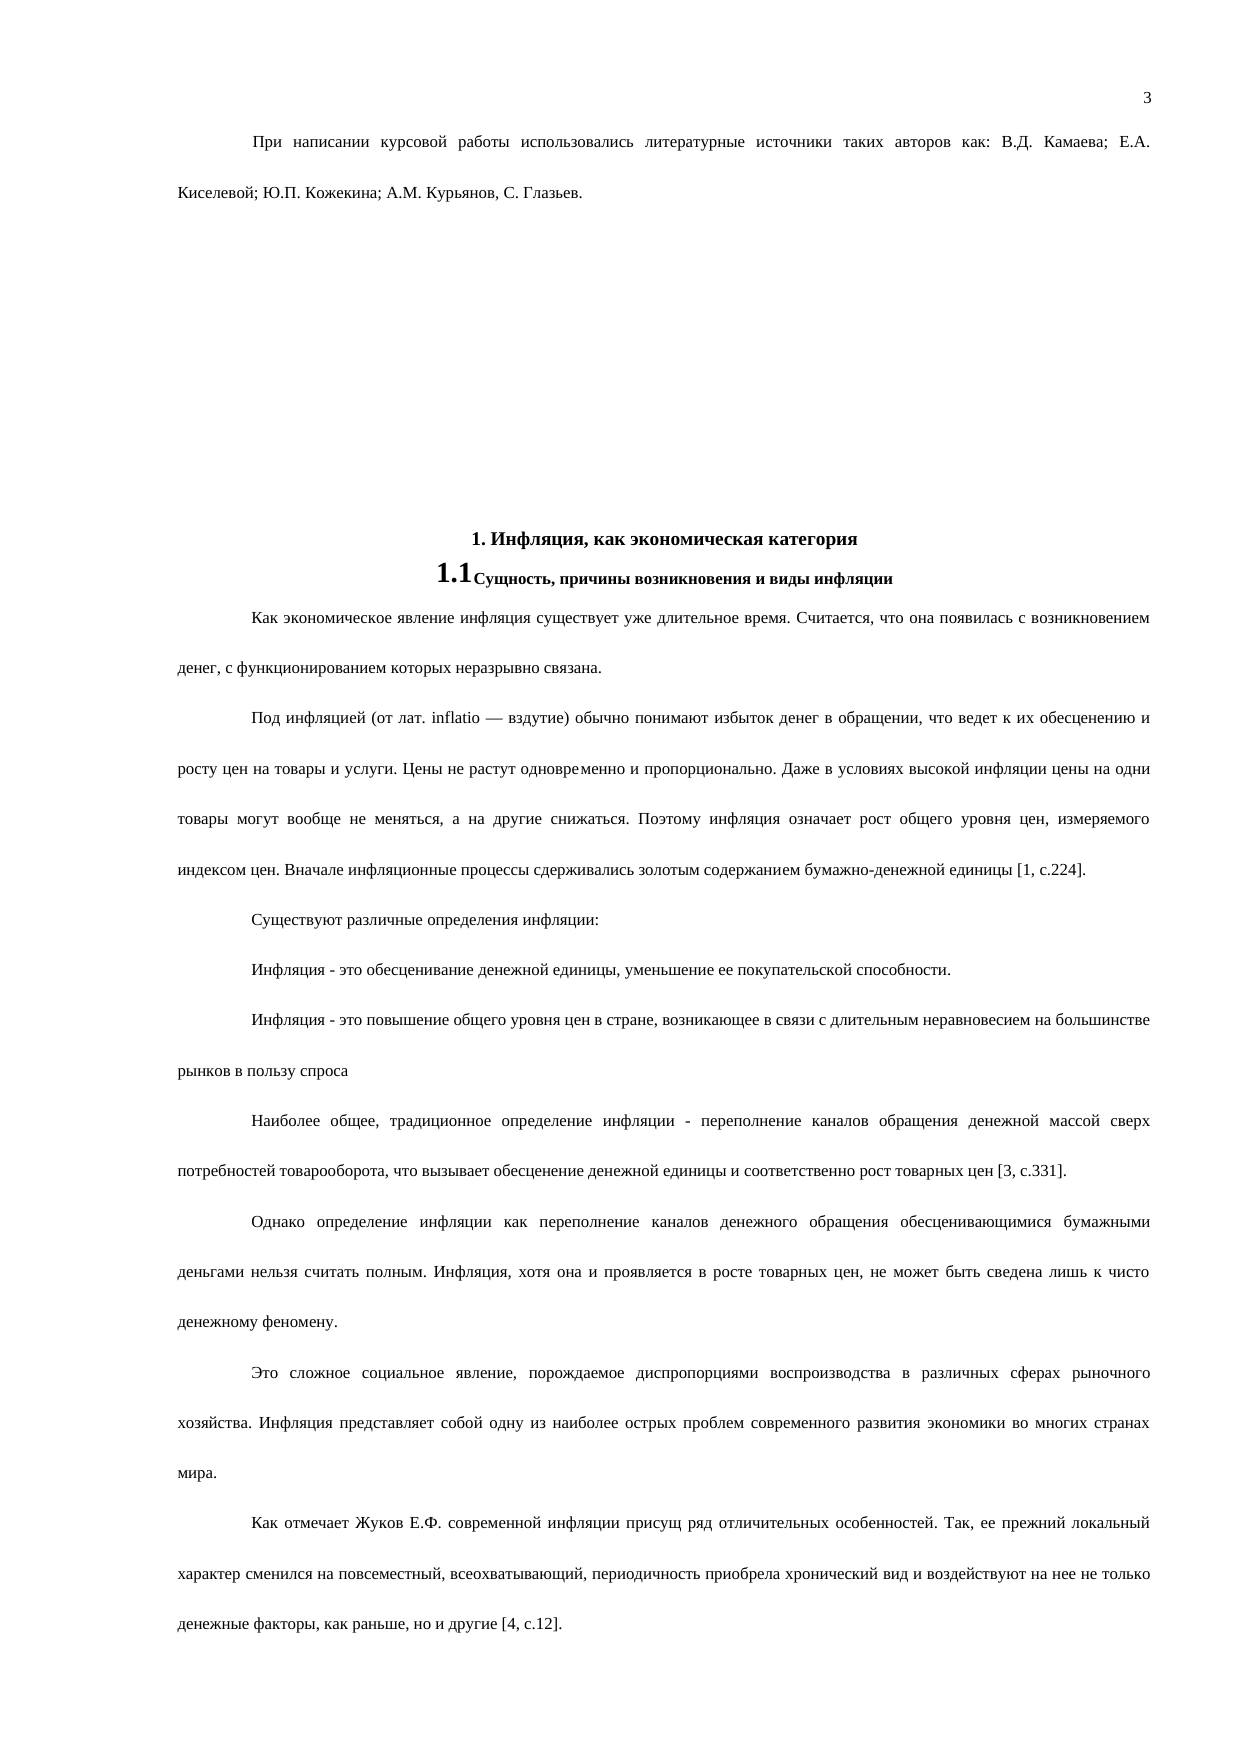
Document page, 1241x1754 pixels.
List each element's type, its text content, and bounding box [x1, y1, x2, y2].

text Как отмечает Жуков Е.Ф. современной инфляции присущ ряд отличительных особенностей. Так, ее прежний локальный характер сменился на повсеместный, всеохватывающий, периодичность приобрела хронический вид и воздействуют на нее не только денежные факторы, как раньше, но и другие [4, с.12]. [177, 1499, 1152, 1633]
text Как экономическое явление инфляция существует уже длительное время. Считается, что она появилась с возникновением денег, с функционированием которых неразрывно связана. [177, 593, 1152, 677]
text Инфляция - это обесценивание денежной единицы, уменьшение ее покупательской способности. [177, 946, 1152, 979]
list Сущность, причины возникновения и виды инфляции [177, 555, 1152, 588]
text Однако определение инфляции как переполнение каналов денежного обращения обесценивающимися бумажными деньгами нельзя считать полным. Инфляция, хотя она и проявляется в росте товарных цен, не может быть сведена лишь к чисто денежному феномену. [177, 1197, 1152, 1331]
text Под инфляцией (от лат. inflatio — вздутие) обычно понимают избыток денег в обращении, что ведет к их обесценению и росту цен на товары и услуги. Цены не растут одновременно и пропорционально. Даже в условиях высокой инфляции цены на одни товары могут вообще не меняться, а на другие снижаться. Поэтому инфляция означает рост общего уровня цен, измеряемого индексом цен. Вначале инфляционные процессы сдерживались золотым содержанием бумажно-денежной единицы [1, с.224]. [177, 694, 1152, 879]
text Наиболее общее, традиционное определение инфляции - переполнение каналов обращения денежной массой сверх потребностей товарооборота, что вызывает обесценение денежной единицы и соответственно рост товарных цен [3, с.331]. [177, 1097, 1152, 1181]
text 1. Инфляция, как экономическая категория [177, 511, 1152, 550]
text Существуют различные определения инфляции: [177, 895, 1152, 929]
text Это сложное социальное явление, порождаемое диспропорциями воспроизводства в различных сферах рыночного хозяйства. Инфляция представляет собой одну из наиболее острых проблем современного развития экономики во многих странах мира. [177, 1348, 1152, 1482]
text Инфляция - это повышение общего уровня цен в стране, возникающее в связи с длительным неравновесием на большинстве рынков в пользу спроса [177, 996, 1152, 1080]
text При написании курсовой работы использовались литературные источники таких авторов как: В.Д. Камаева; Е.А. Киселевой; Ю.П. Кожекина; А.М. Курьянов, С. Глазьев. [177, 118, 1152, 202]
